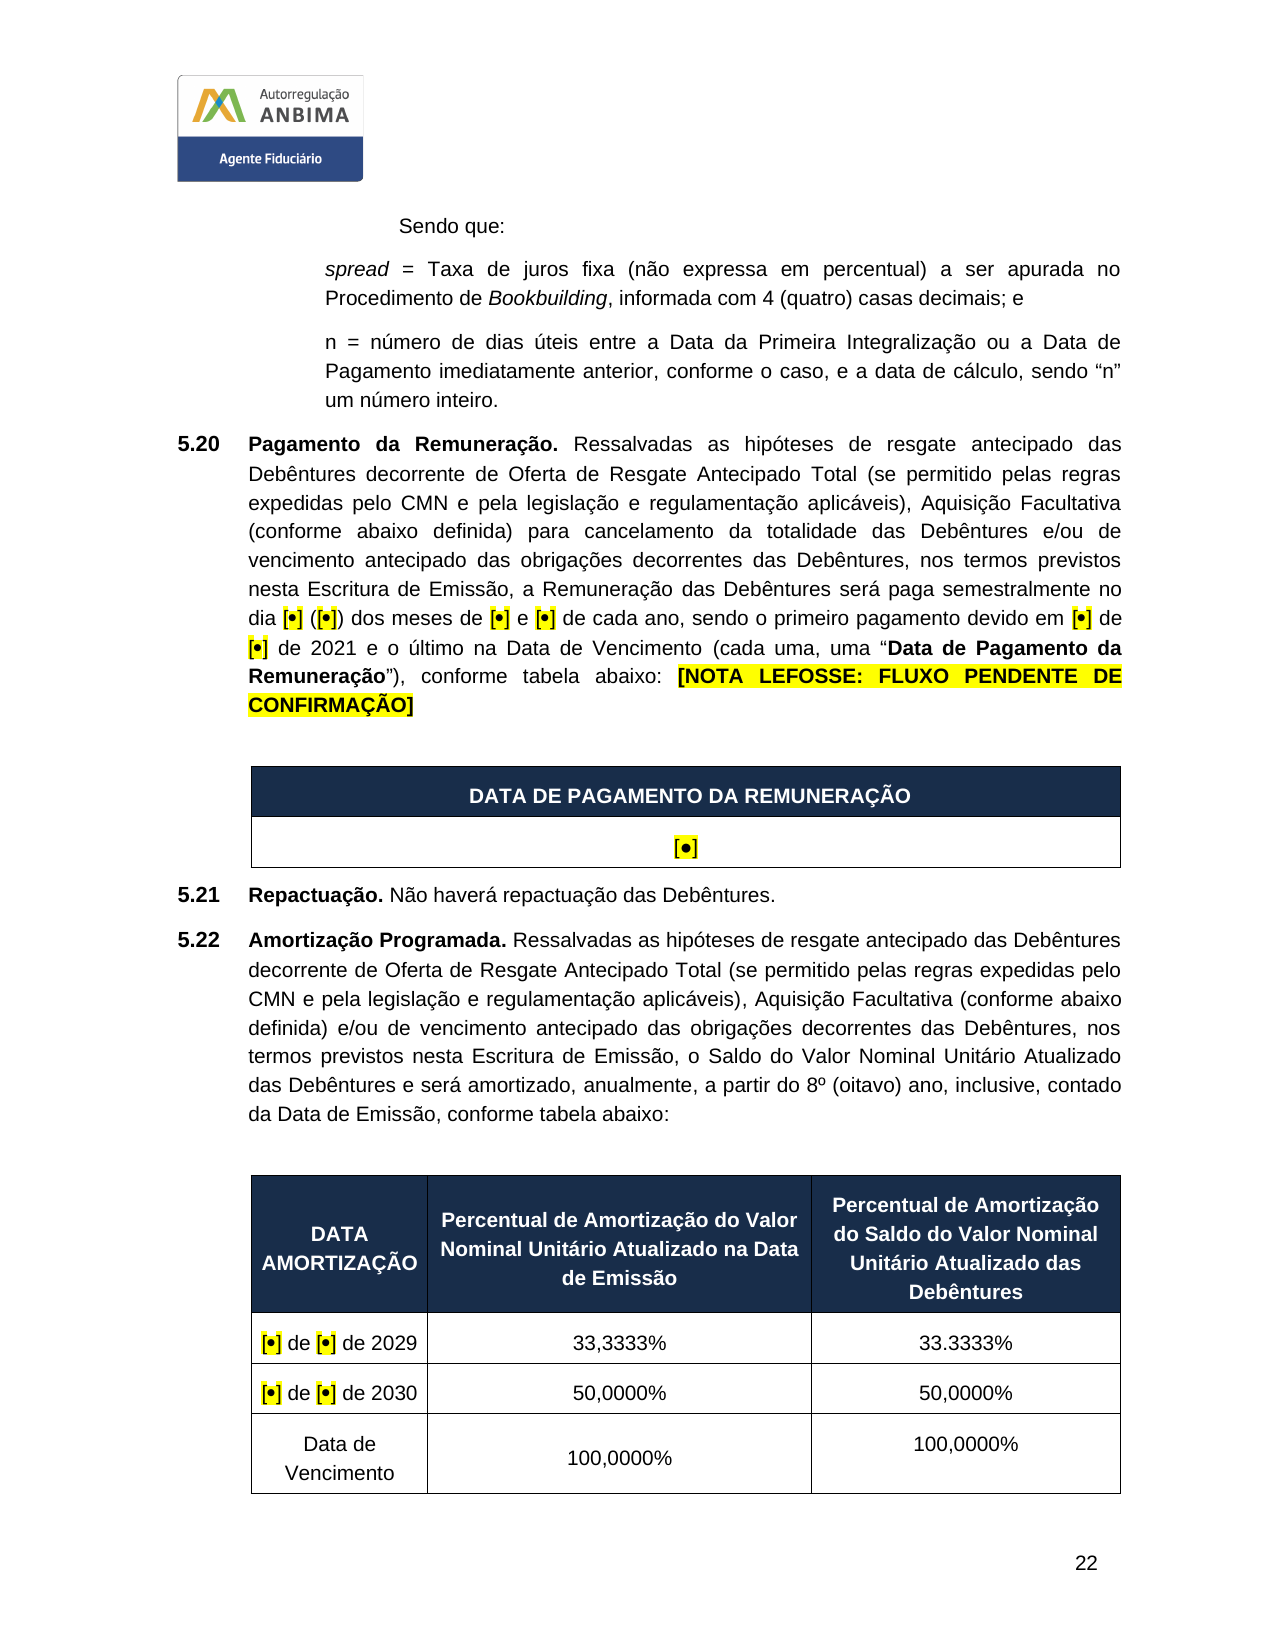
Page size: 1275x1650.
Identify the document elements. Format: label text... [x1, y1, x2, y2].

table_cell 100,0000% [812, 1414, 1120, 1492]
table_header DATA AMORTIZAÇÃO [252, 1176, 427, 1312]
table_header DATA DE PAGAMENTO DA REMUNERAÇÃO [252, 767, 1120, 816]
table_cell [●] [252, 817, 1120, 867]
text Pagamento da Remuneração. Ressalvadas as hipóteses de resgate antecipado das Debêntures decorrente de Oferta de Resgate Antecipado Total (se permitido pelas regras expedidas pelo CMN e pela legislação e regulamentação aplicáveis), Aquisição Facultativa (conforme abaixo definida) para cancelamento da totalidade das Debêntures e/ou de vencimento antecipado das obrigações decorrentes das Debêntures, nos termos previstos nesta Escritura de Emissão, a Remuneração das Debêntures será paga semestralmente no dia [] ([]) dos meses de [] e [] de cada ano, sendo o primeiro pagamento devido em [] de [] de 2021 e o último na Data de Vencimento (cada uma, uma “Data de Pagamento da Remuneração”), conforme tabela abaixo: [NOTA LEFOSSE: FLUXO PENDENTE DE CONFIRMAÇÃO] [177, 431, 1122, 717]
table_cell 100,0000% [428, 1414, 811, 1492]
table_cell Data de Vencimento [252, 1414, 427, 1492]
table_header Percentual de Amortização do Valor Nominal Unitário Atualizado na Data de Emissão [428, 1176, 811, 1312]
text Amortização Programada. Ressalvadas as hipóteses de resgate antecipado das Debêntures decorrente de Oferta de Resgate Antecipado Total (se permitido pelas regras expedidas pelo CMN e pela legislação e regulamentação aplicáveis), Aquisição Facultativa (conforme abaixo definida) e/ou de vencimento antecipado das obrigações decorrentes das Debêntures, nos termos previstos nesta Escritura de Emissão, o Saldo do Valor Nominal Unitário Atualizado das Debêntures e será amortizado, anualmente, a partir do 8º (oitavo) ano, inclusive, contado da Data de Emissão, conforme tabela abaixo: [177, 927, 1122, 1126]
table_cell [] de [] de 2030 [252, 1364, 427, 1413]
table_header Percentual de Amortização do Saldo do Valor Nominal Unitário Atualizado das Debêntures [812, 1176, 1120, 1312]
text n = número de dias úteis entre a Data da Primeira Integralização ou a Data de Pagamento imediatamente anterior, conforme o caso, e a data de cálculo, sendo “n” um número inteiro. [325, 330, 1122, 412]
table_cell [] de [] de 2029 [252, 1313, 427, 1363]
table_cell 33.3333% [812, 1313, 1120, 1363]
table_cell 50,0000% [812, 1364, 1120, 1413]
text spread = Taxa de juros fixa (não expressa em percentual) a ser apurada no Procedimento de Bookbuilding, informada com 4 (quatro) casas decimais; e [325, 257, 1122, 310]
text Sendo que: [325, 214, 1122, 238]
picture [177, 75, 364, 182]
table_cell 33,3333% [428, 1313, 811, 1363]
table_cell 50,0000% [428, 1364, 811, 1413]
text Repactuação. Não haverá repactuação das Debêntures. [177, 882, 1122, 907]
